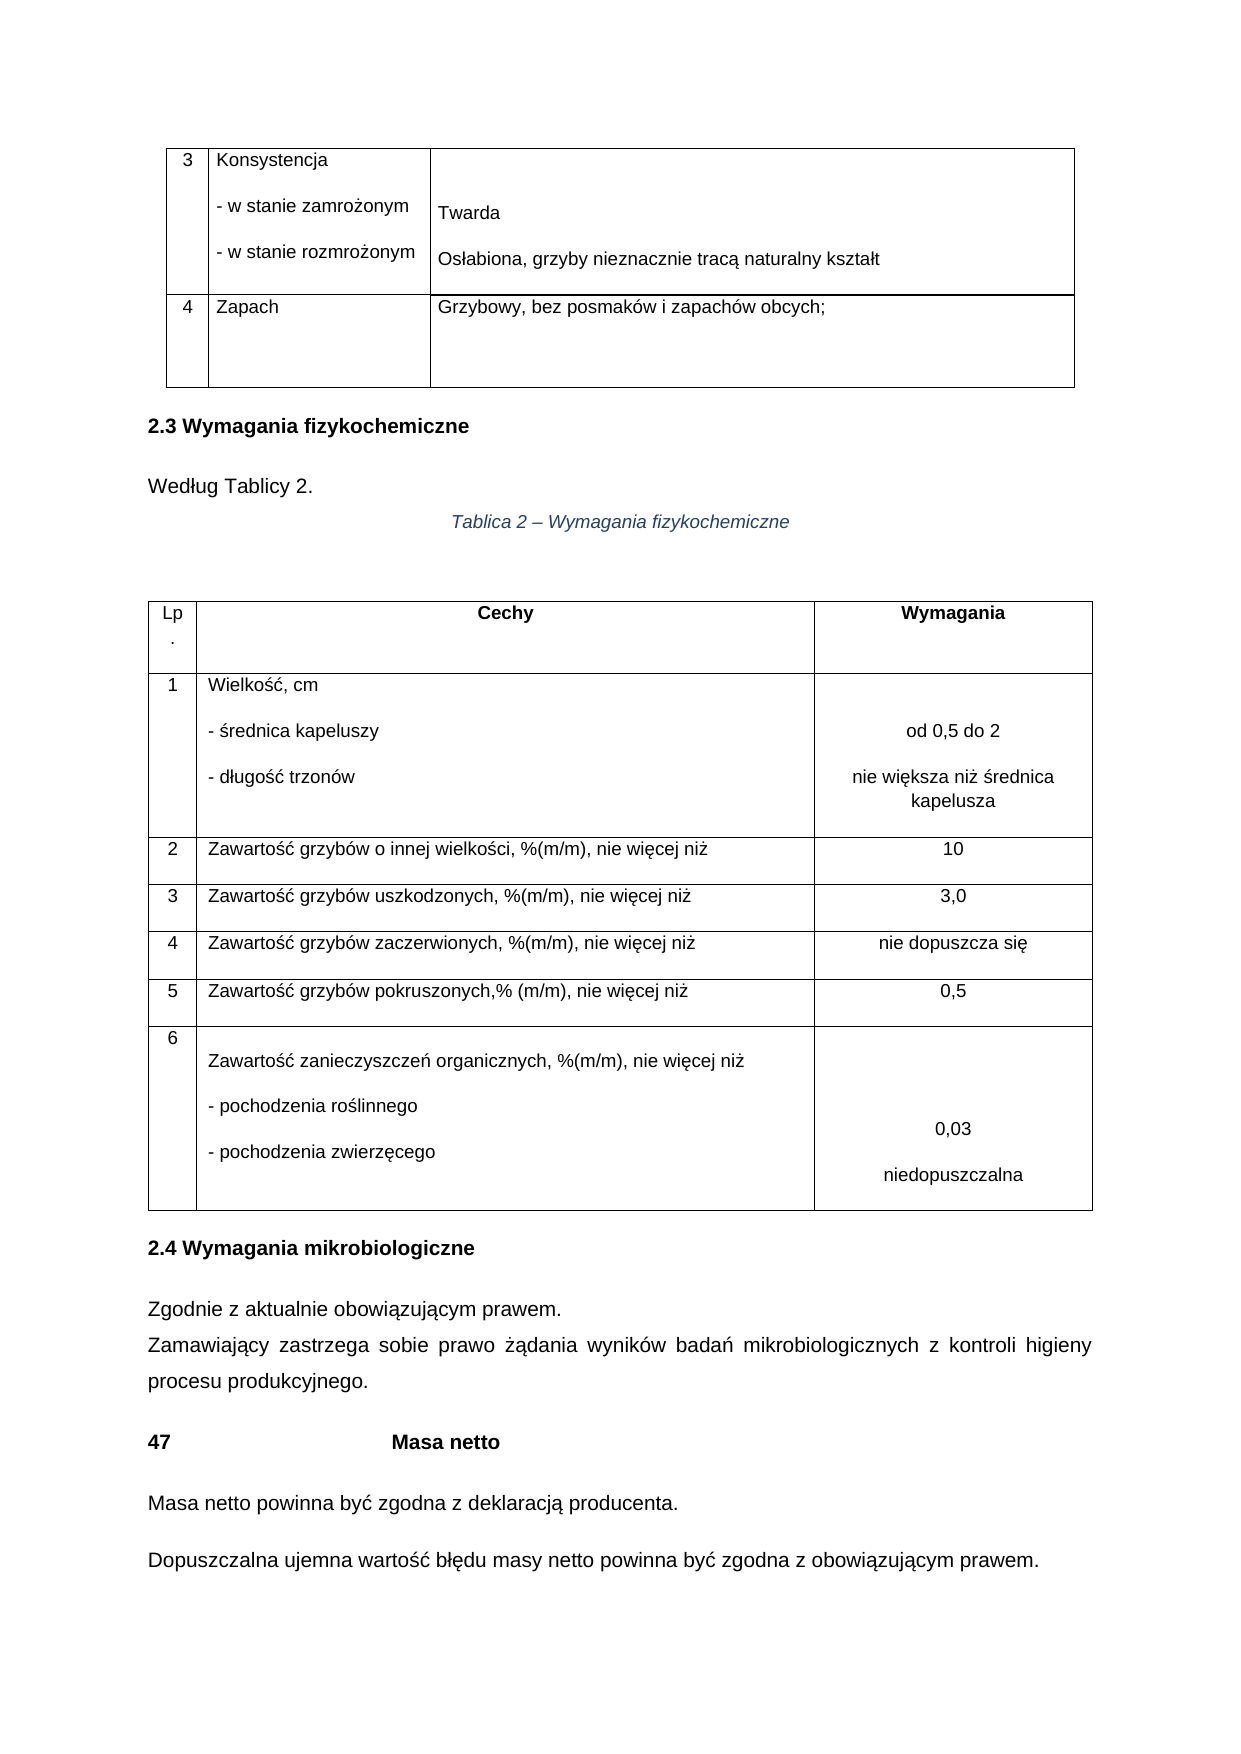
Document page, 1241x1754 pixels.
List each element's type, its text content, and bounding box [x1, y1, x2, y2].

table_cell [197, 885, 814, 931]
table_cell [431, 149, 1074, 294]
text Zamawiający zastrzega sobie prawo żądania wyników badań mikrobiologicznych z kontroli higieny procesu produkcyjnego. [148, 1333, 1093, 1393]
list Masa netto [148, 1430, 1093, 1454]
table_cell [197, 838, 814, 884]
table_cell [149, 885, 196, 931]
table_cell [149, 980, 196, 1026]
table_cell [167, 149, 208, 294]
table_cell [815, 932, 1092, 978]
text Dopuszczalna ujemna wartość błędu masy netto powinna być zgodna z obowiązującym prawem. [148, 1547, 1093, 1571]
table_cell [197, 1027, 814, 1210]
text 2.4 Wymagania mikrobiologiczne [148, 1236, 1093, 1260]
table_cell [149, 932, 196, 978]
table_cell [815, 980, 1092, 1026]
text Według Tablicy 2. [148, 474, 1093, 498]
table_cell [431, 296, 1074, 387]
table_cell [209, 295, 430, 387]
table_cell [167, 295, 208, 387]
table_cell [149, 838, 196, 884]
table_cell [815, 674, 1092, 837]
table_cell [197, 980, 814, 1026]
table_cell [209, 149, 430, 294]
subtitle Tablica 2 – Wymagania fizykochemiczne [148, 511, 1093, 532]
text Zgodnie z aktualnie obowiązującym prawem. [148, 1297, 1093, 1321]
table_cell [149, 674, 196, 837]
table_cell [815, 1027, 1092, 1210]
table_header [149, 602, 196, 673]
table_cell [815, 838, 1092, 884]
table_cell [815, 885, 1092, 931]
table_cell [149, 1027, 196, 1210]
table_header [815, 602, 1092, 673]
text 2.3 Wymagania fizykochemiczne [148, 413, 1093, 437]
text Masa netto powinna być zgodna z deklaracją producenta. [148, 1491, 1093, 1514]
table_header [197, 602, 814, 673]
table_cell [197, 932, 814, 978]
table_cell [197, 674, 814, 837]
